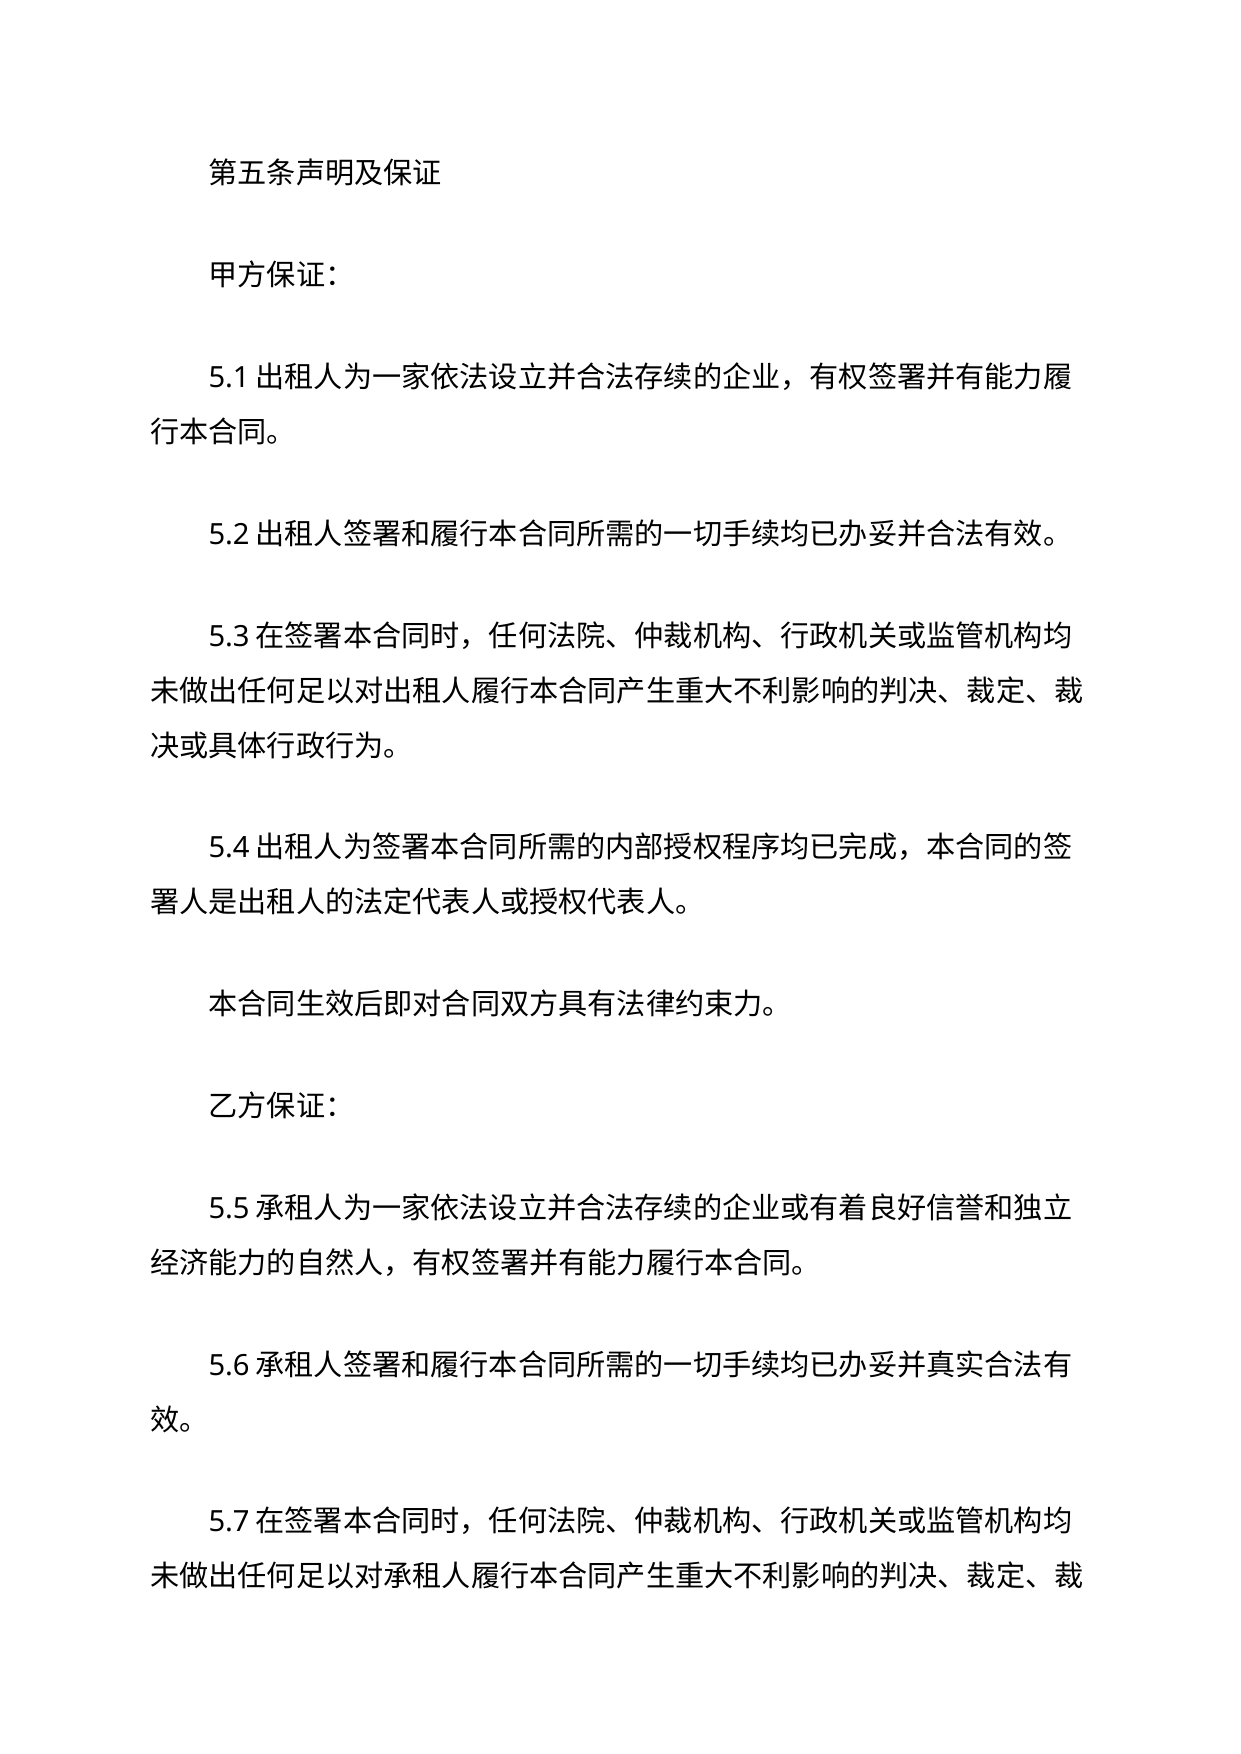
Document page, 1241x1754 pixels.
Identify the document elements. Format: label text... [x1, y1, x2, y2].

text 5.1出租人为一家依法设立并合法存续的企业，有权签署并有能力履行本合同。 [150, 353, 1090, 451]
text 5.2出租人签署和履行本合同所需的一切手续均已办妥并合法有效。 [150, 510, 1090, 553]
text 5.4出租人为签署本合同所需的内部授权程序均已完成，本合同的签署人是出租人的法定代表人或授权代表人。 [150, 824, 1090, 921]
text 本合同生效后即对合同双方具有法律约束力。 [150, 981, 1090, 1023]
text 5.3在签署本合同时，任何法院、仲裁机构、行政机关或监管机构均未做出任何足以对出租人履行本合同产生重大不利影响的判决、裁定、裁决或具体行政行为。 [150, 612, 1090, 764]
text 第五条声明及保证 [150, 150, 1090, 192]
text 乙方保证： [150, 1082, 1090, 1125]
text 甲方保证： [150, 252, 1090, 294]
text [150, 1498, 1090, 1595]
text 5.5承租人为一家依法设立并合法存续的企业或有着良好信誉和独立经济能力的自然人，有权签署并有能力履行本合同。 [150, 1184, 1090, 1282]
text 5.6承租人签署和履行本合同所需的一切手续均已办妥并真实合法有效。 [150, 1341, 1090, 1438]
